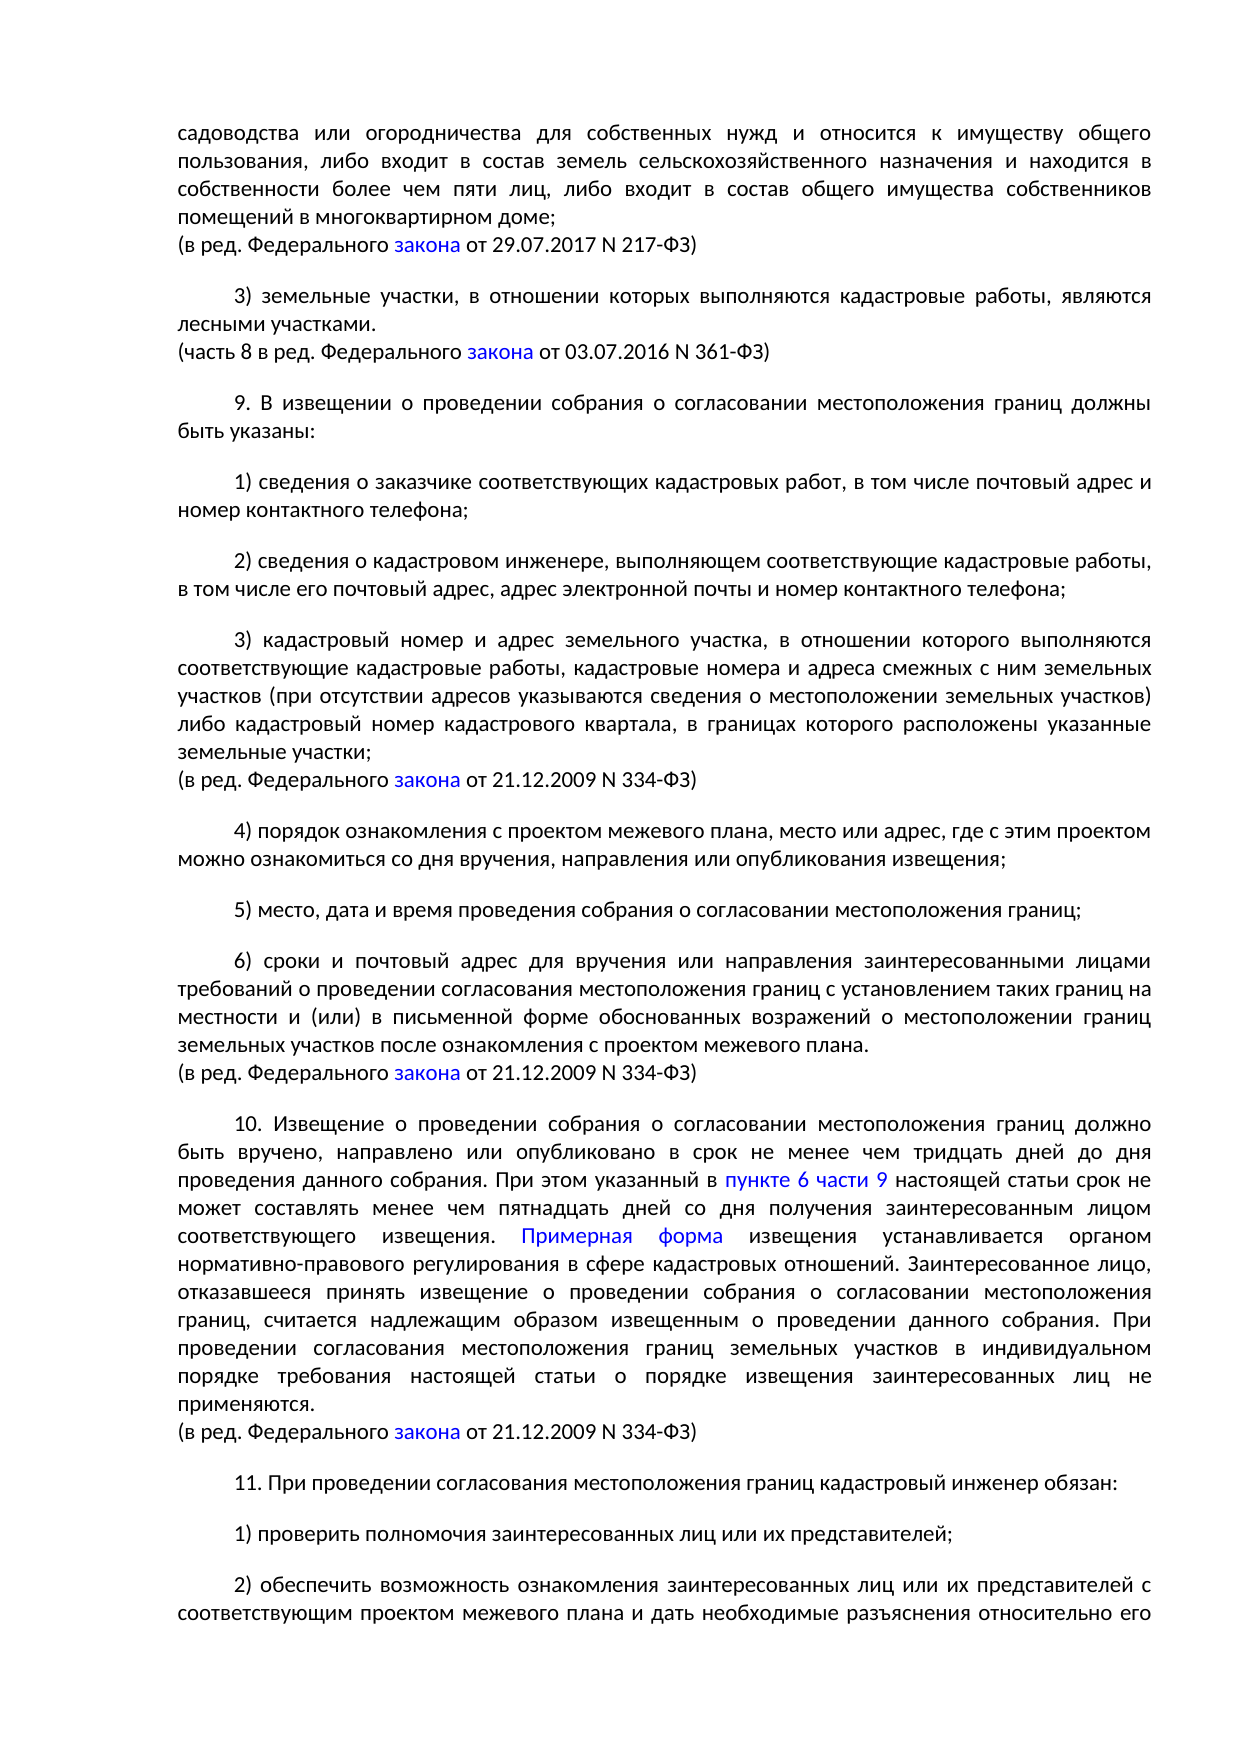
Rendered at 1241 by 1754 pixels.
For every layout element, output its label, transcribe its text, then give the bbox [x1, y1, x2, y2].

text 2) сведения о кадастровом инженере, выполняющем соответствующие кадастровые работы, в том числе его почтовый адрес, адрес электронной почты и номер контактного телефона; [177, 546, 1152, 602]
text 9. В извещении о проведении собрания о согласовании местоположения границ должны быть указаны: [177, 388, 1152, 444]
text 4) порядок ознакомления с проектом межевого плана, место или адрес, где с этим проектом можно ознакомиться со дня вручения, направления или опубликования извещения; [177, 816, 1152, 872]
text (часть 8 в ред. Федерального закона от 03.07.2016 N 361-ФЗ) [177, 337, 1152, 365]
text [177, 118, 1152, 230]
text 11. При проведении согласования местоположения границ кадастровый инженер обязан: [177, 1468, 1152, 1496]
text (в ред. Федерального закона от 21.12.2009 N 334-ФЗ) [177, 1417, 1152, 1445]
text 6) сроки и почтовый адрес для вручения или направления заинтересованными лицами требований о проведении согласования местоположения границ с установлением таких границ на местности и (или) в письменной форме обоснованных возражений о местоположении границ земельных участков после ознакомления с проектом межевого плана. [177, 946, 1152, 1058]
text (в ред. Федерального закона от 29.07.2017 N 217-ФЗ) [177, 230, 1152, 258]
text 3) кадастровый номер и адрес земельного участка, в отношении которого выполняются соответствующие кадастровые работы, кадастровые номера и адреса смежных с ним земельных участков (при отсутствии адресов указываются сведения о местоположении земельных участков) либо кадастровый номер кадастрового квартала, в границах которого расположены указанные земельные участки; [177, 625, 1152, 765]
text 3) земельные участки, в отношении которых выполняются кадастровые работы, являются лесными участками. [177, 281, 1152, 337]
text 1) сведения о заказчике соответствующих кадастровых работ, в том числе почтовый адрес и номер контактного телефона; [177, 467, 1152, 523]
text 5) место, дата и время проведения собрания о согласовании местоположения границ; [177, 895, 1152, 923]
text (в ред. Федерального закона от 21.12.2009 N 334-ФЗ) [177, 1058, 1152, 1086]
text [177, 1570, 1152, 1626]
text (в ред. Федерального закона от 21.12.2009 N 334-ФЗ) [177, 765, 1152, 793]
text 10. Извещение о проведении собрания о согласовании местоположения границ должно быть вручено, направлено или опубликовано в срок не менее чем тридцать дней до дня проведения данного собрания. При этом указанный в пункте 6 части 9 настоящей статьи срок не может составлять менее чем пятнадцать дней со дня получения заинтересованным лицом соответствующего извещения. Примерная форма извещения устанавливается органом нормативно-правового регулирования в сфере кадастровых отношений. Заинтересованное лицо, отказавшееся принять извещение о проведении собрания о согласовании местоположения границ, считается надлежащим образом извещенным о проведении данного собрания. При проведении согласования местоположения границ земельных участков в индивидуальном порядке требования настоящей статьи о порядке извещения заинтересованных лиц не применяются. [177, 1109, 1152, 1417]
text 1) проверить полномочия заинтересованных лиц или их представителей; [177, 1519, 1152, 1547]
